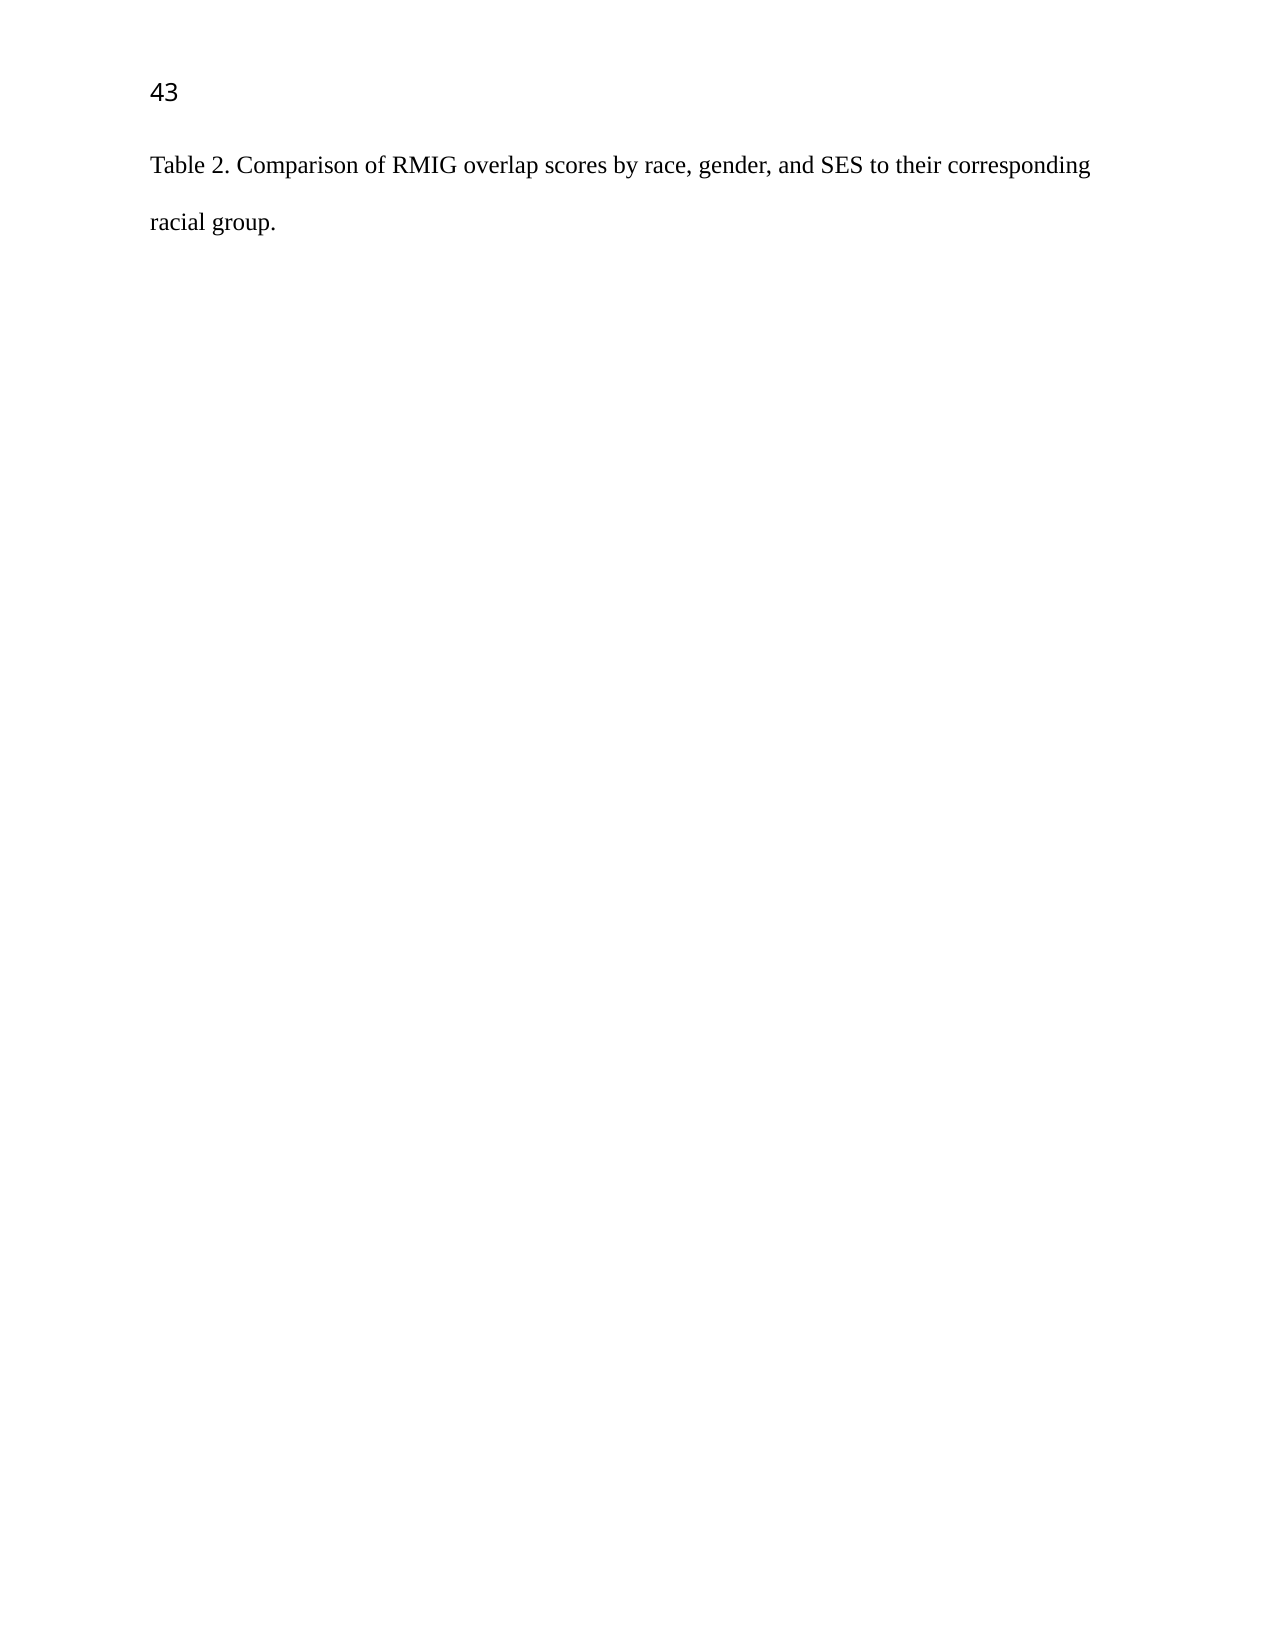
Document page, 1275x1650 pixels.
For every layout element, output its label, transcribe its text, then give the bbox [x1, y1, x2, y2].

text Table 2. Comparison of RMIG overlap scores by race, gender, and SES to their corresponding racial group. [150, 150, 1125, 236]
